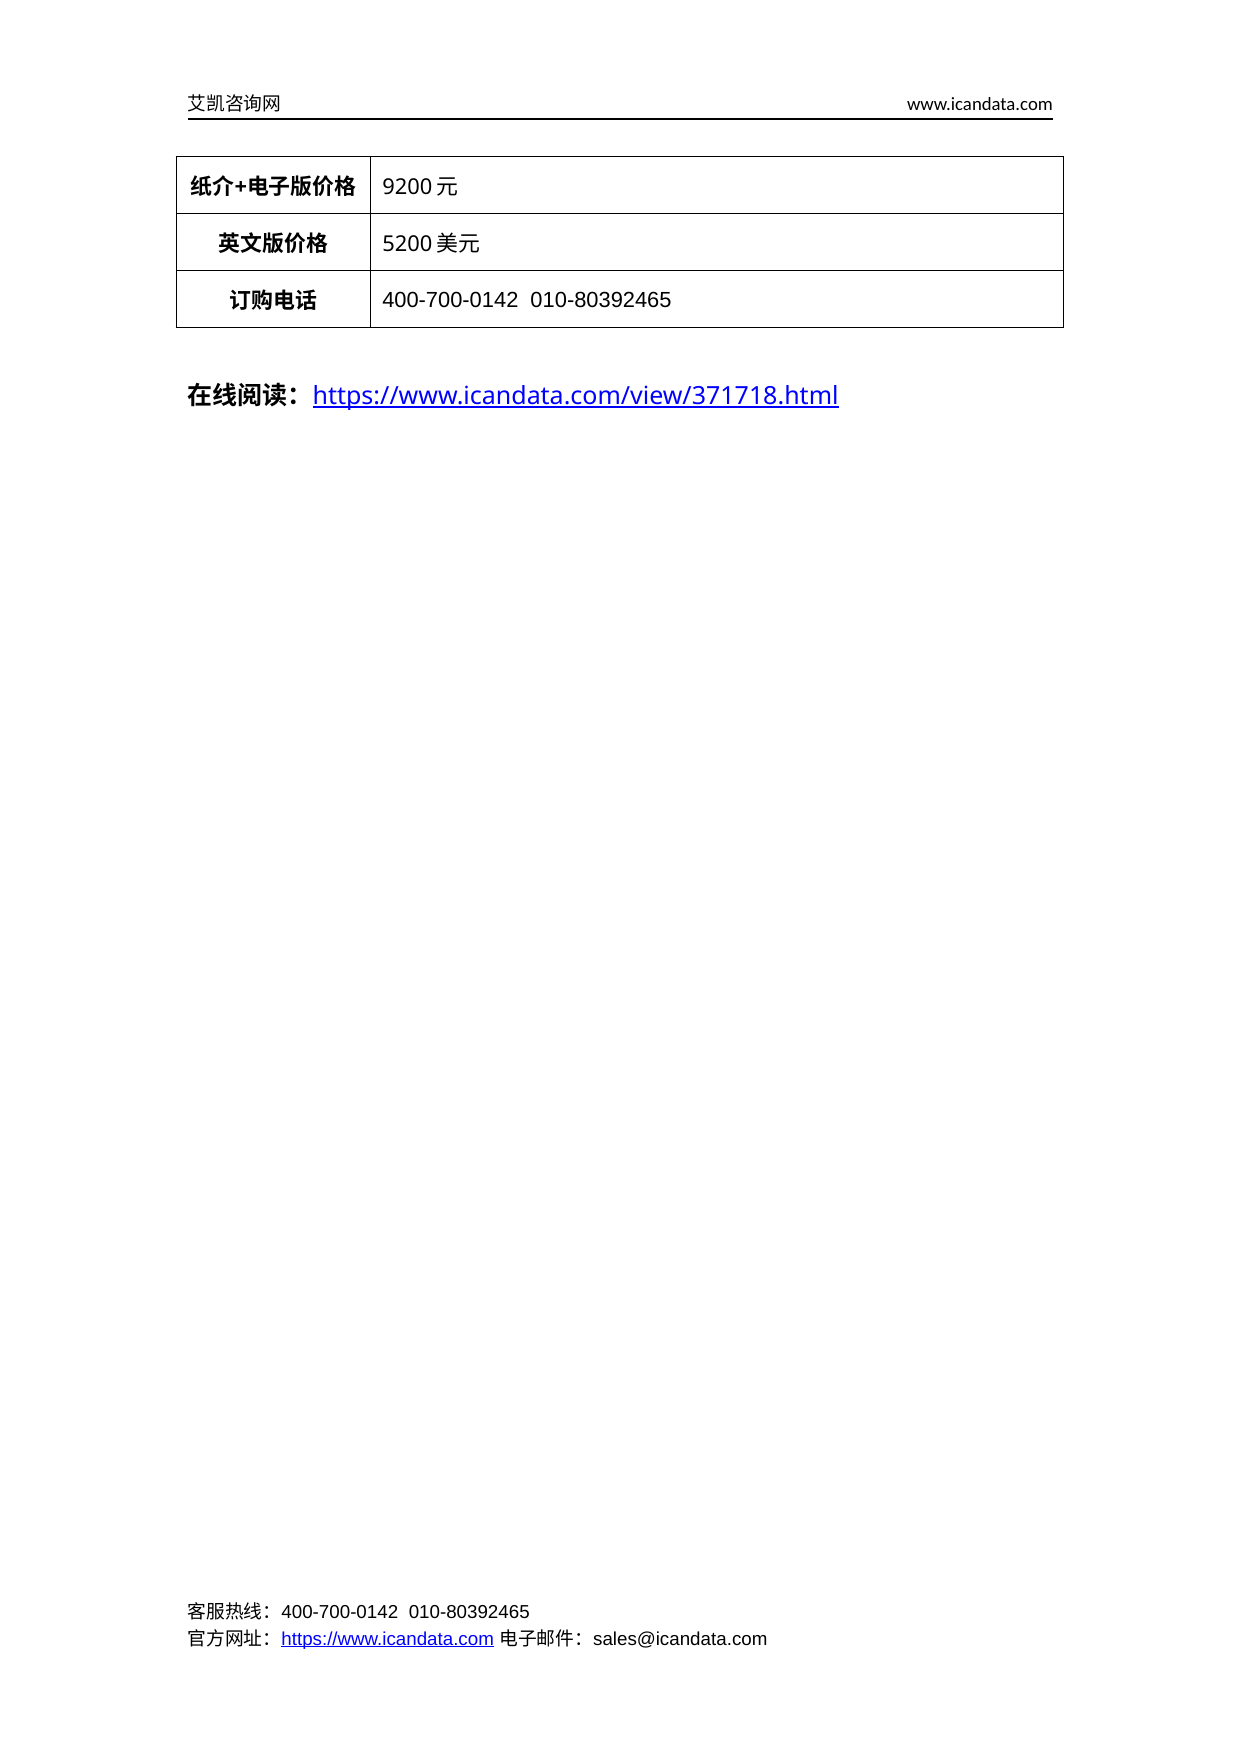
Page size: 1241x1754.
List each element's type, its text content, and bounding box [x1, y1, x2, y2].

table_cell 英文版价格 [177, 214, 370, 270]
table_cell 9200元 [371, 157, 1063, 213]
table_cell 纸介+电子版价格 [177, 157, 370, 213]
text 在线阅读：https://www.icandata.com/view/371718.html [187, 361, 1053, 426]
table_cell 5200美元 [371, 214, 1063, 270]
table_cell 400-700-0142 010-80392465 [371, 271, 1063, 327]
table_cell 订购电话 [177, 271, 370, 327]
